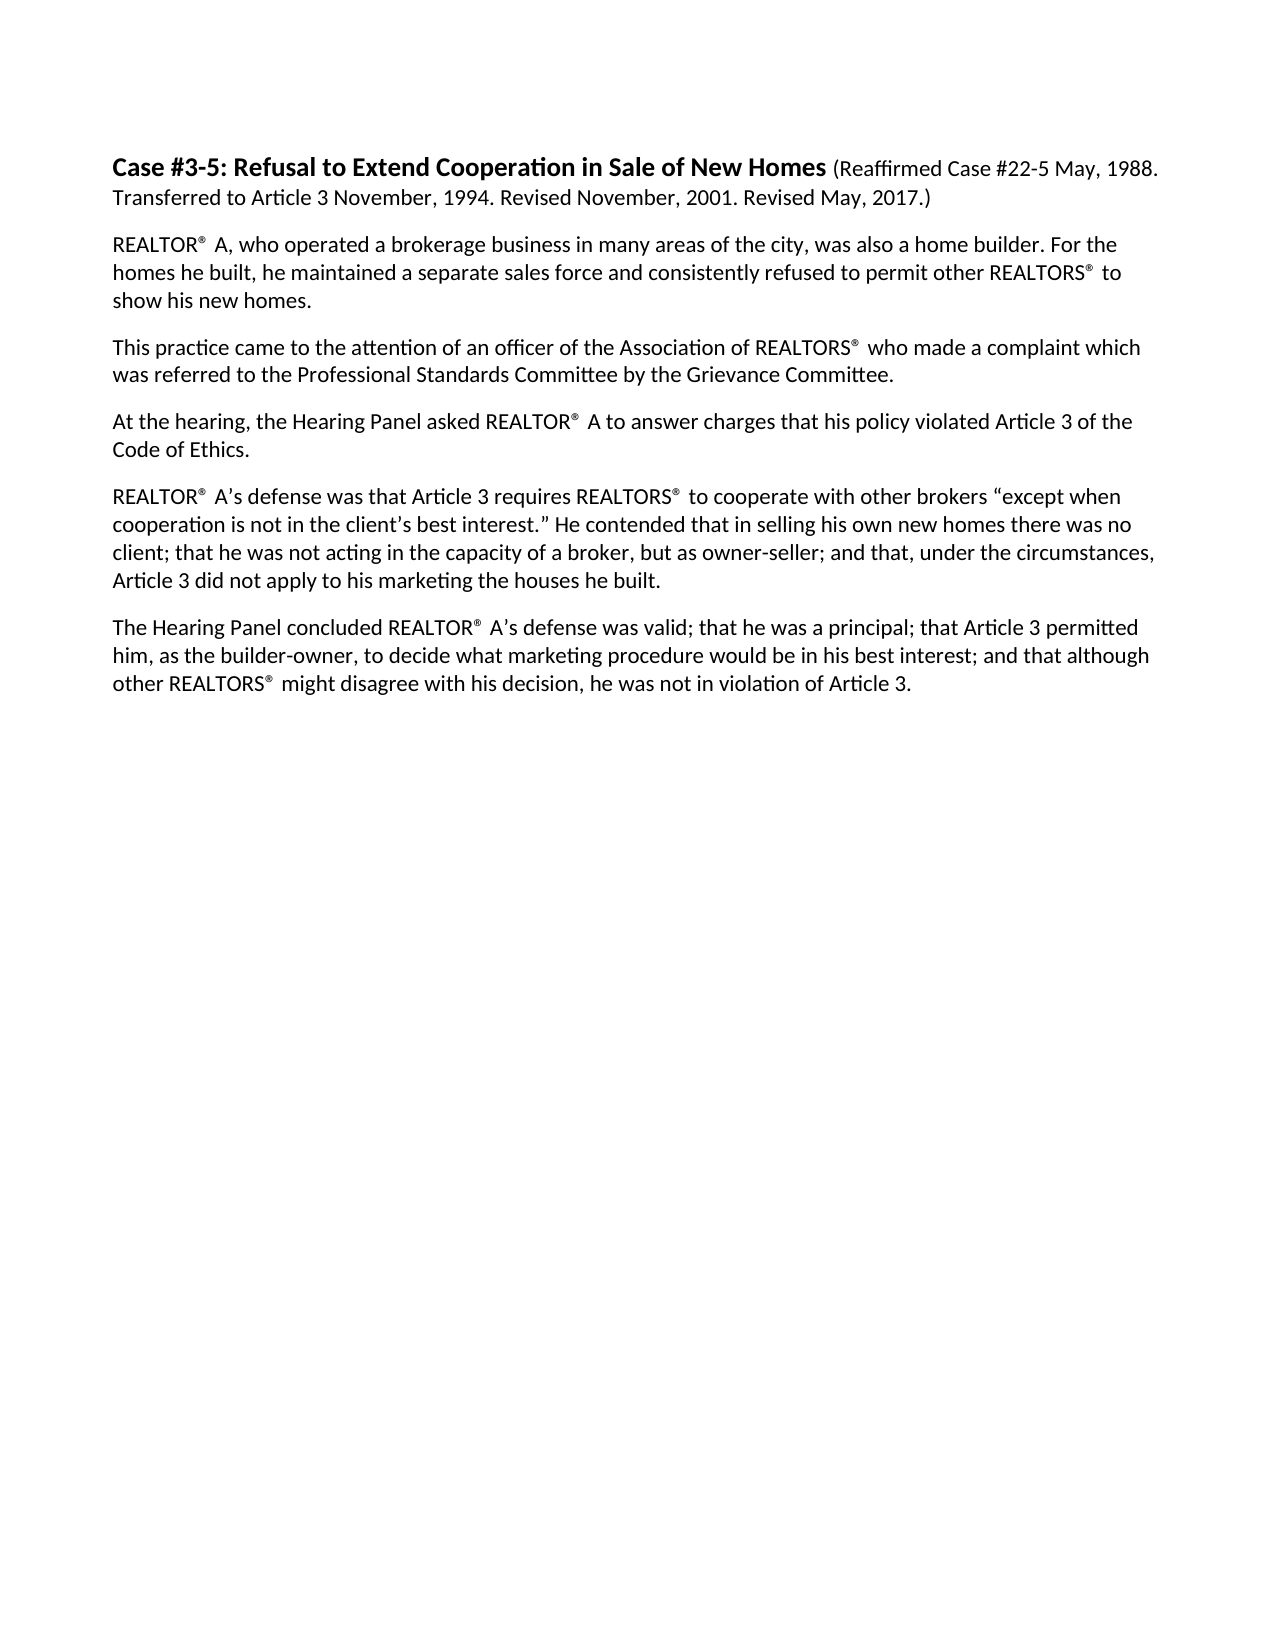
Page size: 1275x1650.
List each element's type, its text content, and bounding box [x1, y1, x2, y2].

text This practice came to the attention of an officer of the Association of REALTORS® who made a complaint which was referred to the Professional Standards Committee by the Grievance Committee. [112, 333, 1163, 389]
text The Hearing Panel concluded REALTOR® A’s defense was valid; that he was a principal; that Article 3 permitted him, as the builder-owner, to decide what marketing procedure would be in his best interest; and that although other REALTORS® might disagree with his decision, he was not in violation of Article 3. [112, 613, 1163, 697]
text Case #3-5: Refusal to Extend Cooperation in Sale of New Homes (Reaffirmed Case #22-5 May, 1988. Transferred to Article 3 November, 1994. Revised November, 2001. Revised May, 2017.) [112, 150, 1163, 211]
text At the hearing, the Hearing Panel asked REALTOR® A to answer charges that his policy violated Article 3 of the Code of Ethics. [112, 407, 1163, 463]
text REALTOR® A’s defense was that Article 3 requires REALTORS® to cooperate with other brokers “except when cooperation is not in the client’s best interest.” He contended that in selling his own new homes there was no client; that he was not acting in the capacity of a broker, but as owner-seller; and that, under the circumstances, Article 3 did not apply to his marketing the houses he built. [112, 482, 1163, 594]
text REALTOR® A, who operated a brokerage business in many areas of the city, was also a home builder. For the homes he built, he maintained a separate sales force and consistently refused to permit other REALTORS® to show his new homes. [112, 230, 1163, 314]
